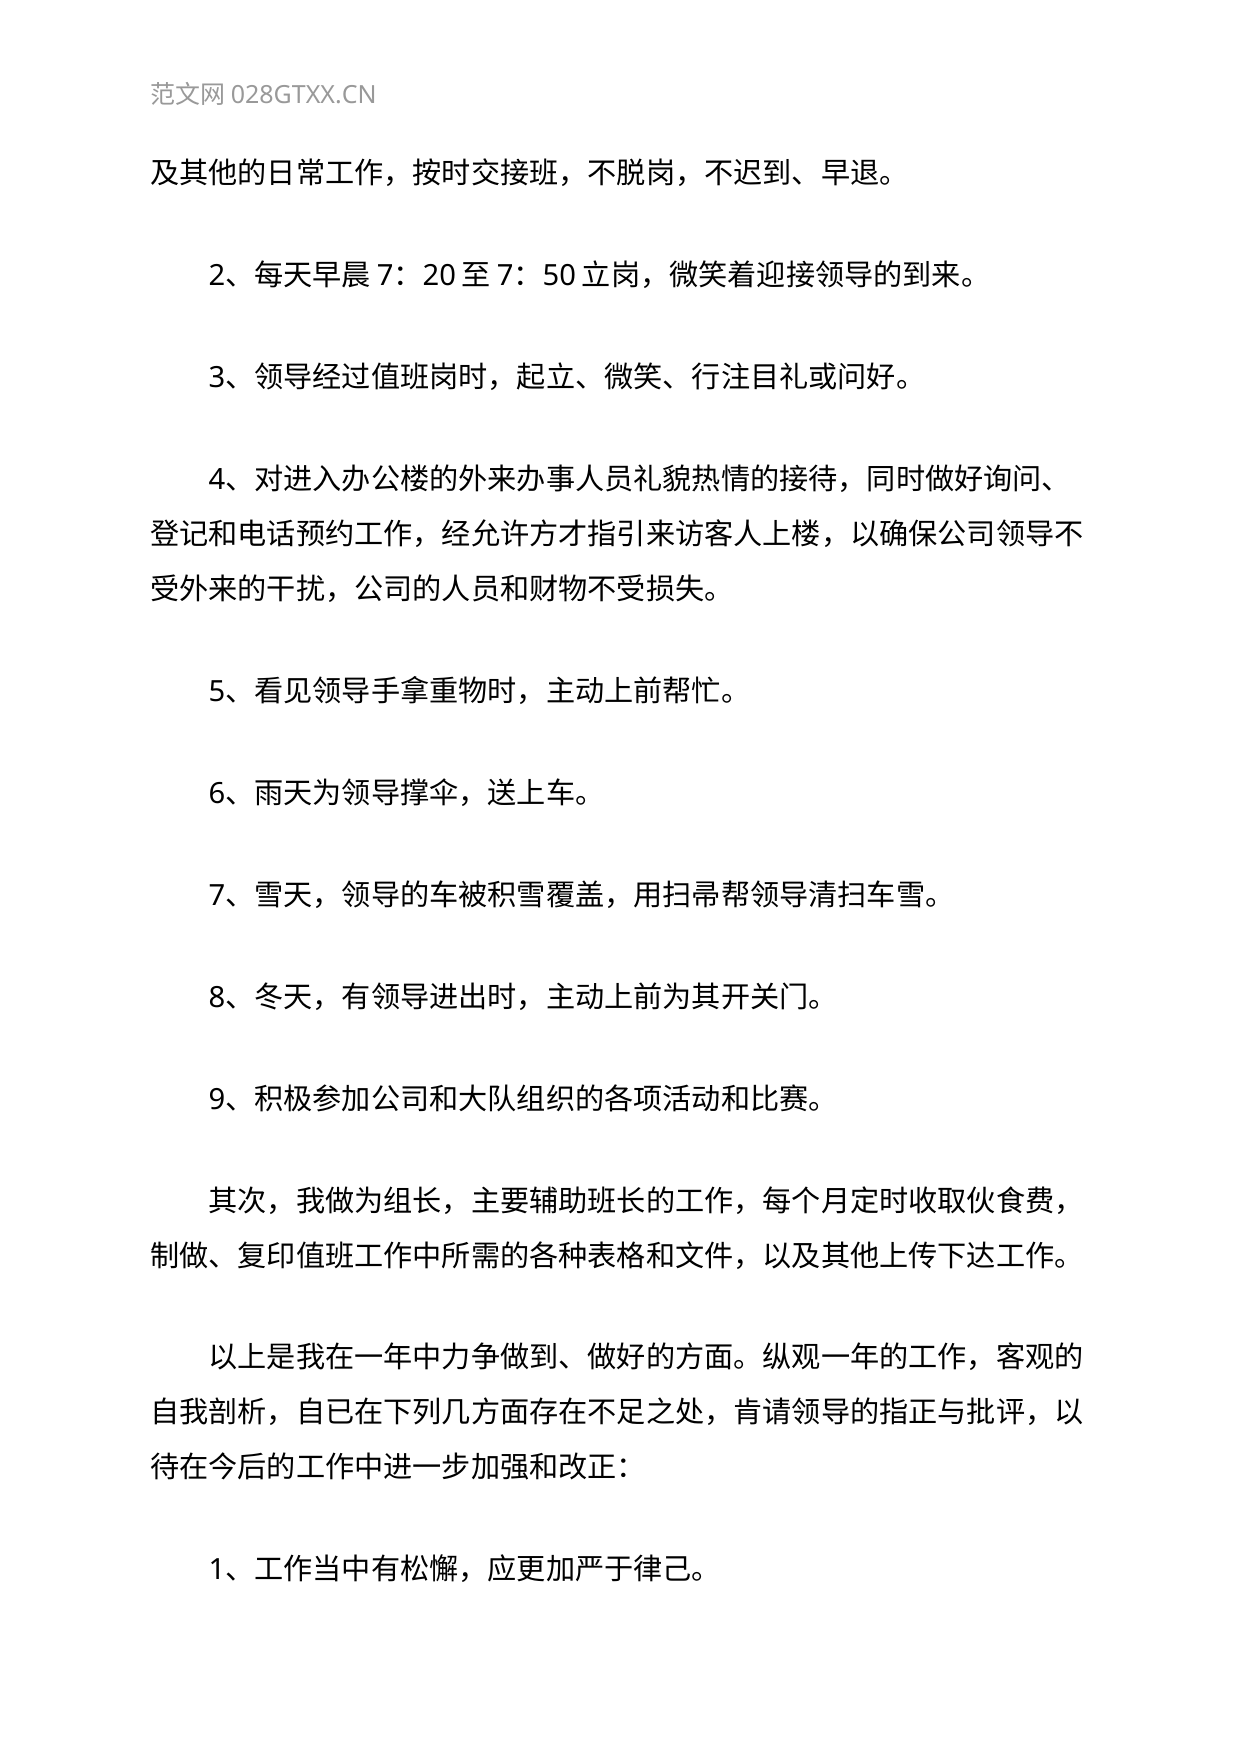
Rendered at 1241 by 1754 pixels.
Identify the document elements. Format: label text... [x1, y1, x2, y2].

text 8、冬天，有领导进出时，主动上前为其开关门。 [150, 973, 1090, 1016]
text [150, 150, 1090, 192]
text 其次，我做为组长，主要辅助班长的工作，每个月定时收取伙食费，制做、复印值班工作中所需的各种表格和文件，以及其他上传下达工作。 [150, 1177, 1090, 1274]
text 3、领导经过值班岗时，起立、微笑、行注目礼或问好。 [150, 354, 1090, 396]
text 5、看见领导手拿重物时，主动上前帮忙。 [150, 667, 1090, 710]
text 7、雪天，领导的车被积雪覆盖，用扫帚帮领导清扫车雪。 [150, 871, 1090, 914]
text 以上是我在一年中力争做到、做好的方面。纵观一年的工作，客观的自我剖析，自已在下列几方面存在不足之处，肯请领导的指正与批评，以待在今后的工作中进一步加强和改正： [150, 1334, 1090, 1486]
text 6、雨天为领导撑伞，送上车。 [150, 769, 1090, 812]
text 4、对进入办公楼的外来办事人员礼貌热情的接待，同时做好询问、登记和电话预约工作，经允许方才指引来访客人上楼，以确保公司领导不受外来的干扰，公司的人员和财物不受损失。 [150, 456, 1090, 608]
text 2、每天早晨7：20至7：50立岗，微笑着迎接领导的到来。 [150, 252, 1090, 294]
text 9、积极参加公司和大队组织的各项活动和比赛。 [150, 1075, 1090, 1118]
text 1、工作当中有松懈，应更加严于律己。 [150, 1546, 1090, 1588]
